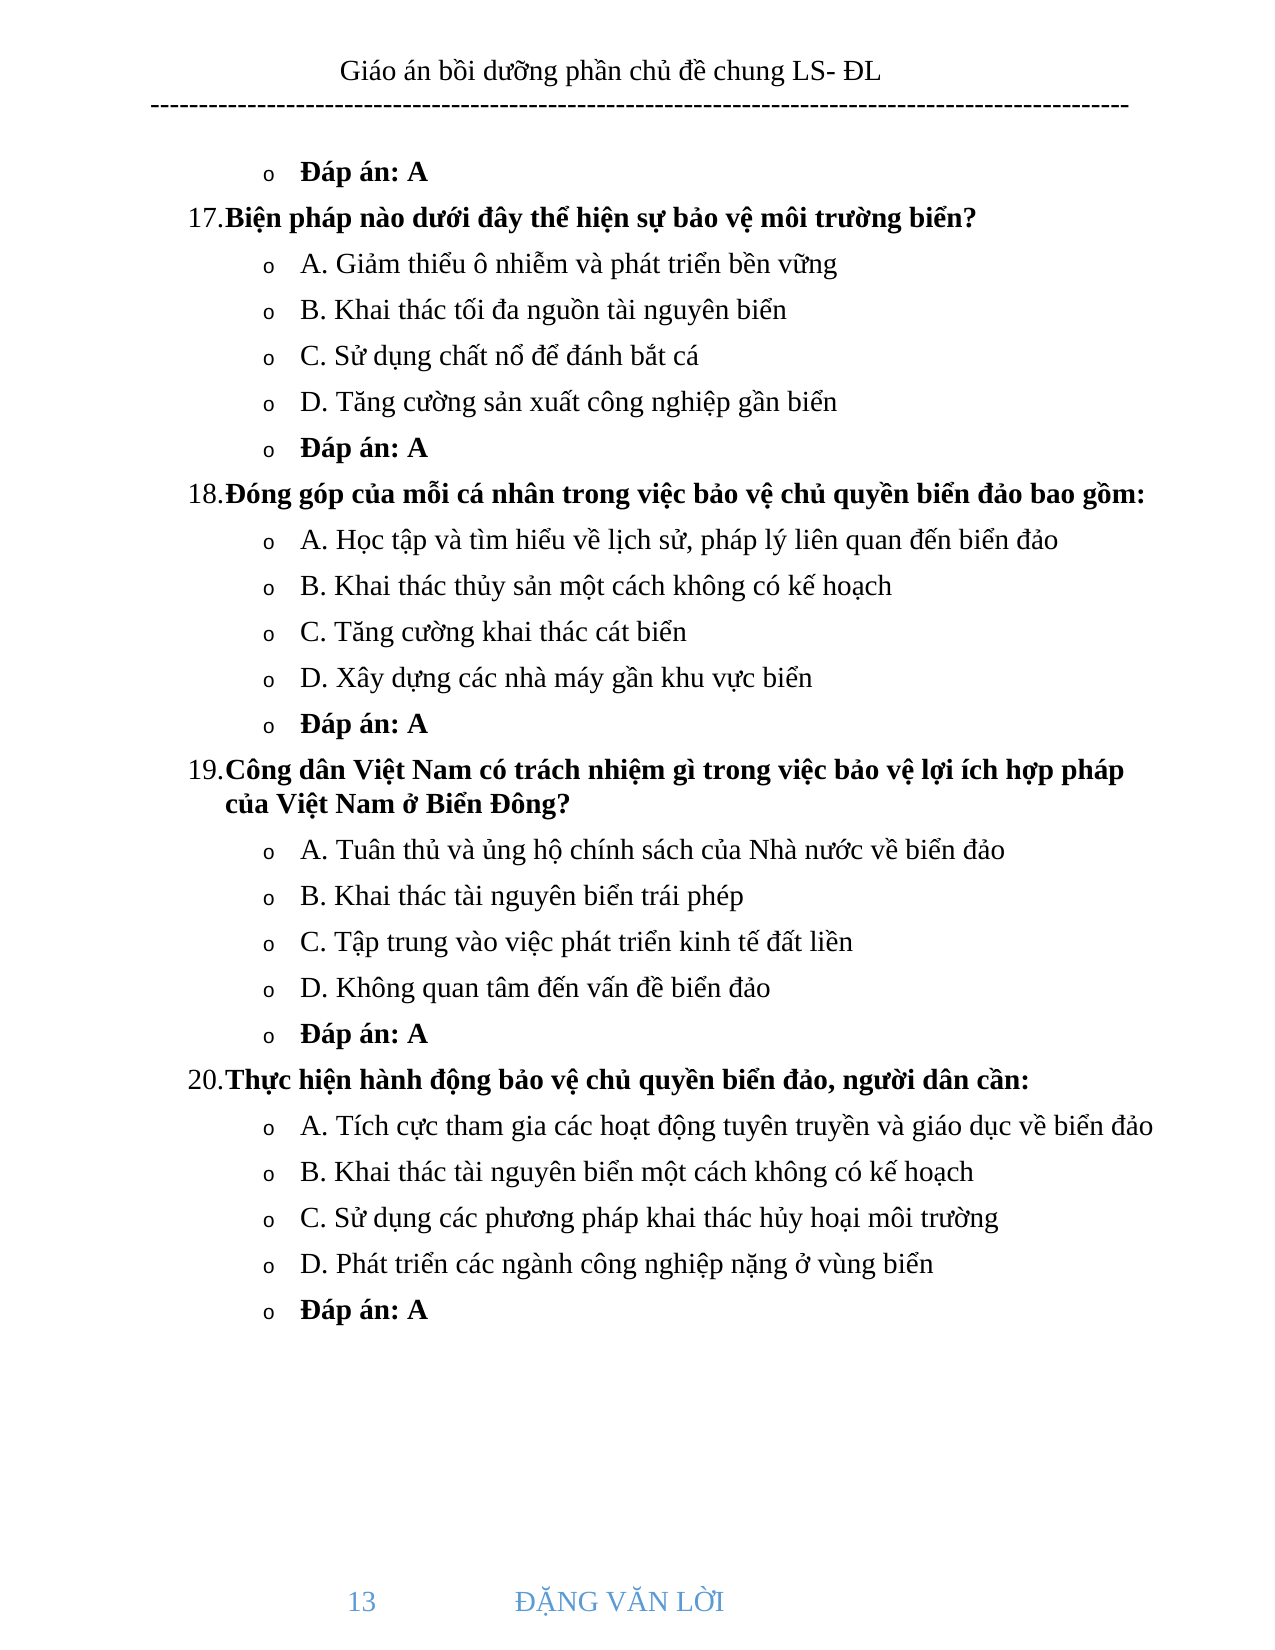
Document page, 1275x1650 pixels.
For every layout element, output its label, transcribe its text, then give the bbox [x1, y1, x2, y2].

list D. Phát triển các ngành công nghiệp nặng ở vùng biển [262, 1246, 1157, 1280]
list C. Sử dụng chất nổ để đánh bắt cá [262, 338, 1157, 371]
list A. Tuân thủ và ủng hộ chính sách của Nhà nước về biển đảo [262, 832, 1157, 865]
list B. Khai thác thủy sản một cách không có kế hoạch [262, 568, 1157, 602]
list D. Xây dựng các nhà máy gần khu vực biển [262, 660, 1157, 694]
list Đáp án: A [262, 430, 1157, 463]
list Thực hiện hành động bảo vệ chủ quyền biển đảo, người dân cần: [187, 1062, 1157, 1096]
list C. Sử dụng các phương pháp khai thác hủy hoại môi trường [262, 1200, 1157, 1234]
list B. Khai thác tối đa nguồn tài nguyên biển [262, 292, 1157, 325]
list A. Tích cực tham gia các hoạt động tuyên truyền và giáo dục về biển đảo [262, 1108, 1157, 1142]
list D. Tăng cường sản xuất công nghiệp gần biển [262, 384, 1157, 417]
list Đáp án: A [262, 154, 1157, 187]
list D. Không quan tâm đến vấn đề biển đảo [262, 970, 1157, 1003]
list Đáp án: A [262, 706, 1157, 740]
list Đáp án: A [262, 1016, 1157, 1049]
list A. Học tập và tìm hiểu về lịch sử, pháp lý liên quan đến biển đảo [262, 522, 1157, 556]
list B. Khai thác tài nguyên biển một cách không có kế hoạch [262, 1154, 1157, 1188]
list C. Tăng cường khai thác cát biển [262, 614, 1157, 648]
list Biện pháp nào dưới đây thể hiện sự bảo vệ môi trường biển? [187, 200, 1157, 233]
list B. Khai thác tài nguyên biển trái phép [262, 878, 1157, 911]
list Đóng góp của mỗi cá nhân trong việc bảo vệ chủ quyền biển đảo bao gồm: [187, 476, 1157, 509]
list Công dân Việt Nam có trách nhiệm gì trong việc bảo vệ lợi ích hợp pháp của Việt Nam ở Biển Đông? [187, 752, 1157, 819]
list C. Tập trung vào việc phát triển kinh tế đất liền [262, 924, 1157, 957]
list A. Giảm thiểu ô nhiễm và phát triển bền vững [262, 246, 1157, 279]
list Đáp án: A [262, 1292, 1157, 1326]
